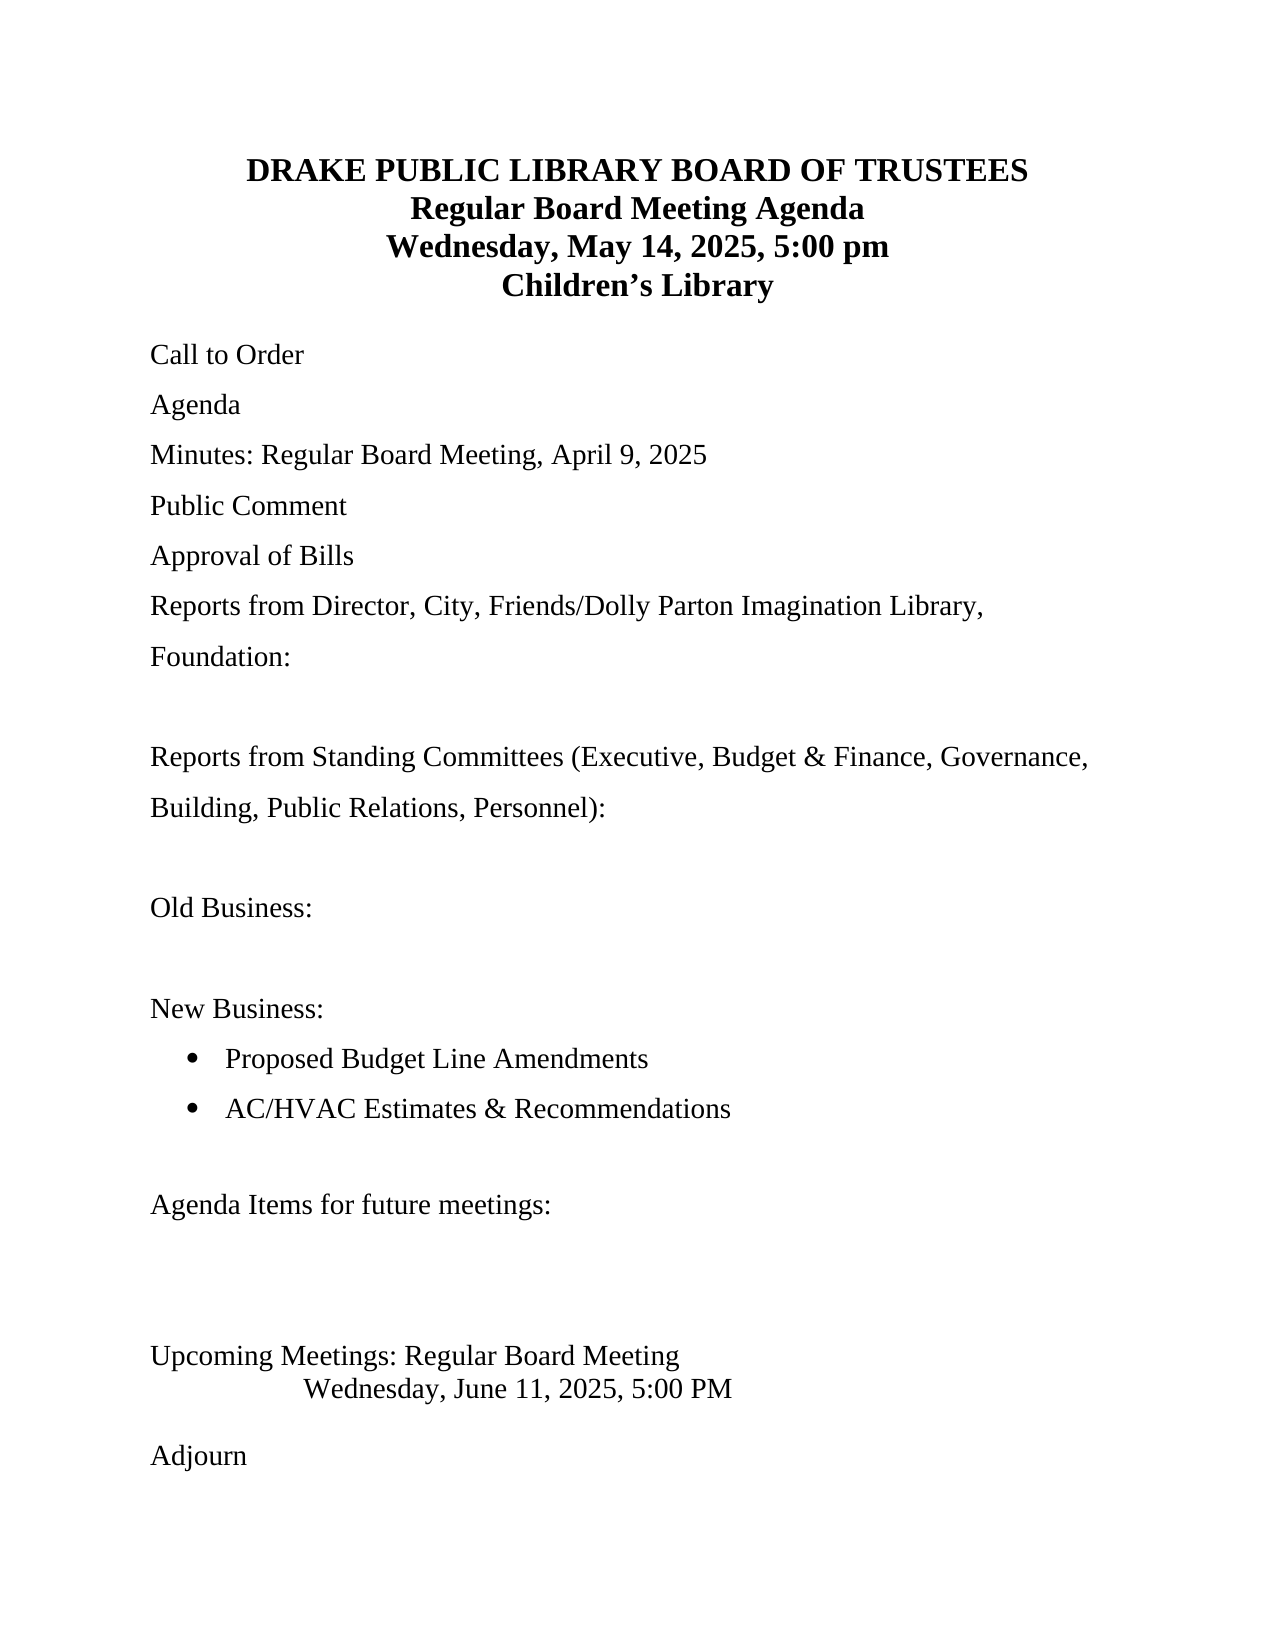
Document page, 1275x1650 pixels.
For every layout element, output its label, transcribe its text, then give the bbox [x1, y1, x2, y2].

text DRAKE PUBLIC LIBRARY BOARD OF TRUSTEES [150, 150, 1125, 188]
text Public Comment [150, 488, 1125, 521]
text Agenda Items for future meetings: [150, 1187, 1125, 1220]
text New Business: [150, 991, 1125, 1024]
text Regular Board Meeting Agenda [150, 188, 1125, 227]
text Wednesday, May 14, 2025, 5:00 pm [150, 227, 1125, 265]
text Reports from Director, City, Friends/Dolly Parton Imagination Library, Foundation: [150, 588, 1125, 672]
text Adjourn [150, 1438, 1125, 1472]
text Children’s Library [150, 265, 1125, 303]
text Wednesday, June 11, 2025, 5:00 PM [150, 1371, 1125, 1405]
text Call to Order [150, 337, 1125, 370]
text Approval of Bills [150, 538, 1125, 572]
text Upcoming Meetings: Regular Board Meeting [150, 1338, 1125, 1371]
text Minutes: Regular Board Meeting, April 9, 2025 [150, 437, 1125, 471]
text Old Business: [150, 890, 1125, 924]
text Reports from Standing Committees (Executive, Budget & Finance, Governance, Building, Public Relations, Personnel): [150, 739, 1125, 823]
list Proposed Budget Line Amendments [187, 1041, 1125, 1075]
text Agenda [150, 387, 1125, 421]
list AC/HVAC Estimates & Recommendations [187, 1092, 1125, 1125]
